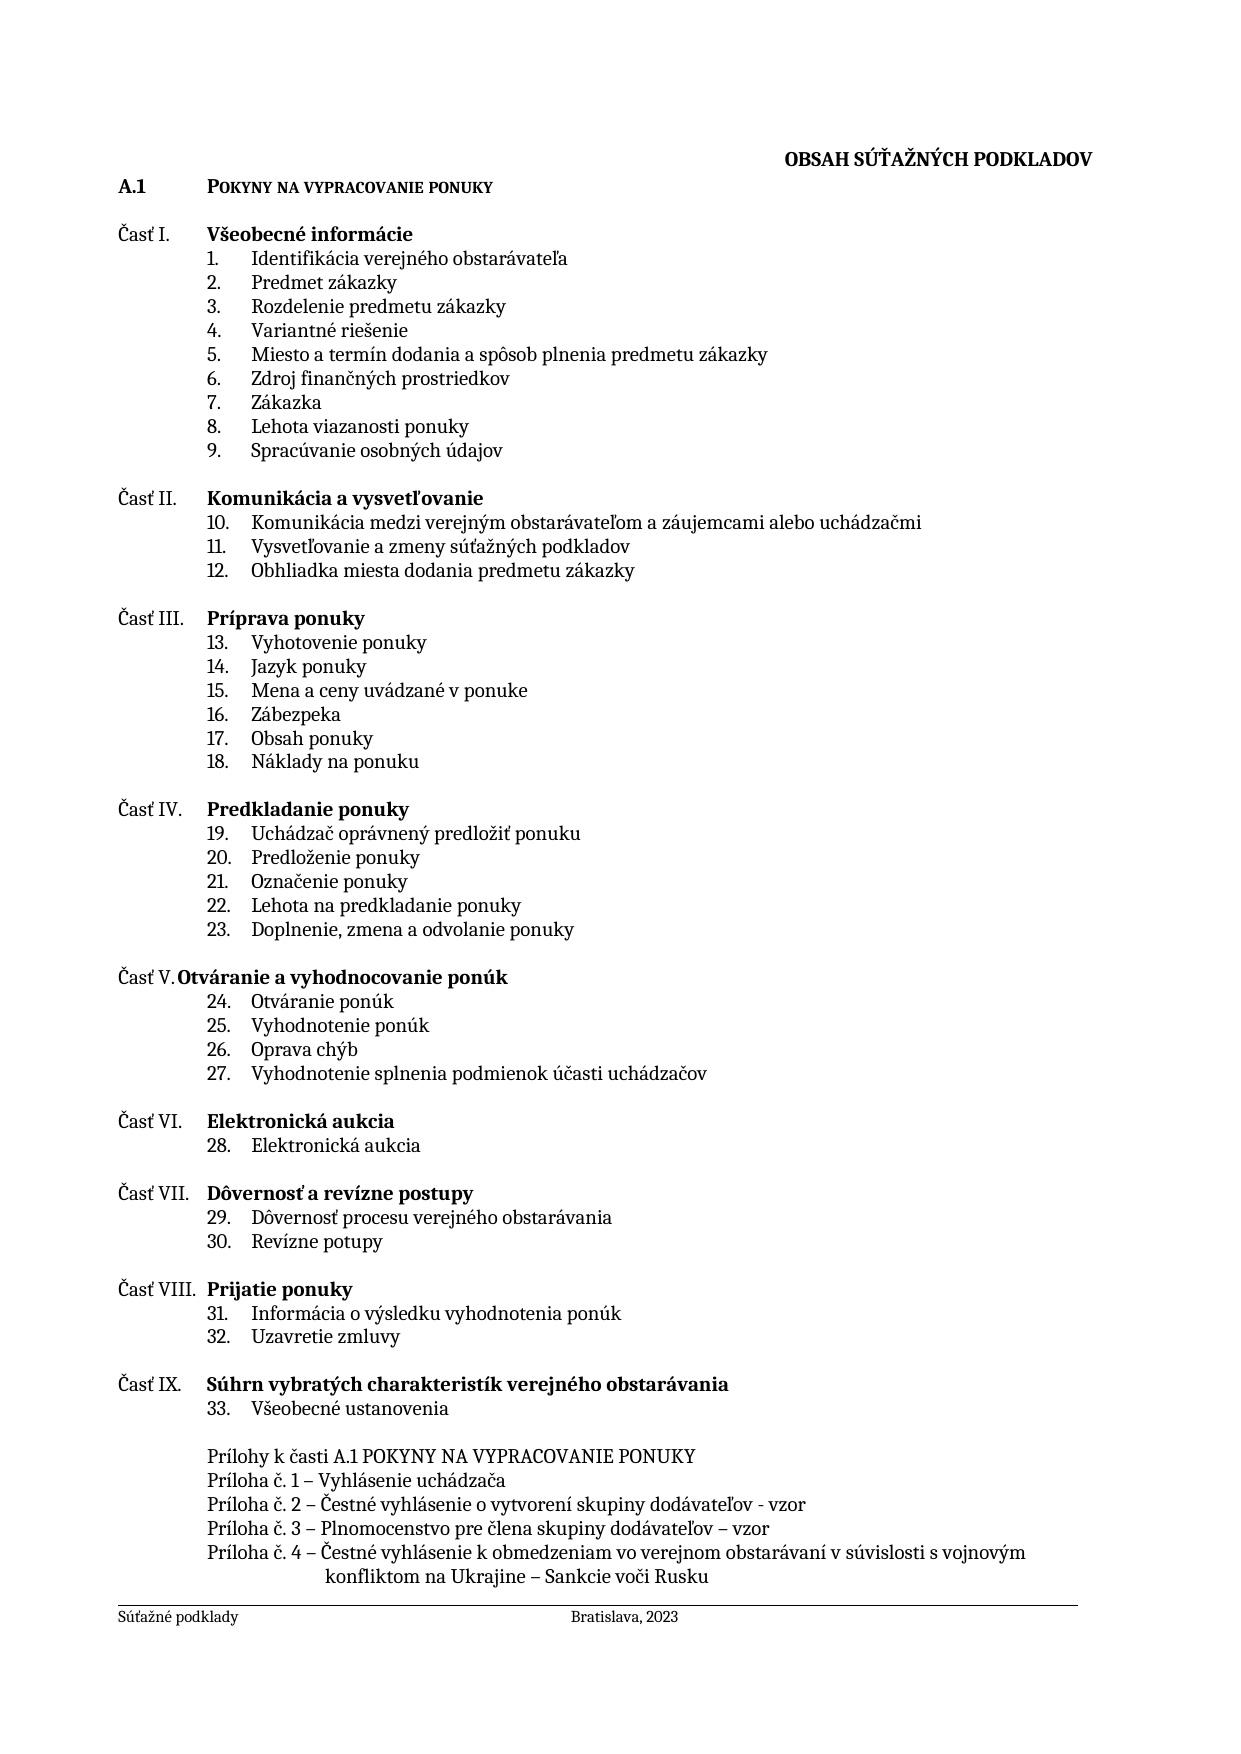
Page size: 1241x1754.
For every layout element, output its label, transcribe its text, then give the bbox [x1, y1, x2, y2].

text Časť III. Príprava ponuky [118, 606, 1093, 630]
subtitle Zákazka [207, 391, 1093, 415]
subtitle Revízne potupy [207, 1229, 1093, 1253]
subtitle Oprava chýb [207, 1038, 1093, 1062]
subtitle Elektronická aukcia [207, 1133, 1093, 1157]
text Časť IV. Predkladanie ponuky [118, 798, 1093, 822]
subtitle Označenie ponuky [207, 870, 1093, 894]
subtitle Predloženie ponuky [207, 846, 1093, 870]
subtitle Vyhodnotenie ponúk [207, 1014, 1093, 1038]
subtitle Obhliadka miesta dodania predmetu zákazky [207, 558, 1093, 582]
subtitle Rozdelenie predmetu zákazky [207, 295, 1093, 319]
subtitle Vysvetľovanie a zmeny súťažných podkladov [207, 534, 1093, 558]
subtitle Jazyk ponuky [207, 654, 1093, 678]
text Časť VII. Dôvernosť a revízne postupy [118, 1181, 1093, 1205]
subtitle Zdroj finančných prostriedkov [207, 367, 1093, 391]
text A.1 Pokyny na vypracovanie ponuky [118, 175, 1093, 199]
subtitle Doplnenie, zmena a odvolanie ponuky [207, 918, 1093, 942]
subtitle Obsah ponuky [207, 726, 1093, 750]
subtitle Lehota na predkladanie ponuky [207, 894, 1093, 918]
text Príloha č. 1 – Vyhlásenie uchádzača [207, 1469, 1093, 1493]
subtitle Všeobecné ustanovenia [207, 1397, 1093, 1421]
subtitle Uzavretie zmluvy [207, 1325, 1093, 1349]
text Príloha č. 3 – Plnomocenstvo pre člena skupiny dodávateľov – vzor [207, 1517, 1093, 1541]
subtitle Dôvernosť procesu verejného obstarávania [207, 1205, 1093, 1229]
text Časť II. Komunikácia a vysvetľovanie [118, 487, 1093, 511]
subtitle Komunikácia medzi verejným obstarávateľom a záujemcami alebo uchádzačmi [207, 511, 1093, 534]
subtitle Zábezpeka [207, 702, 1093, 726]
subtitle Vyhotovenie ponuky [207, 630, 1093, 654]
text Časť I. Všeobecné informácie [118, 223, 1093, 247]
subtitle Informácia o výsledku vyhodnotenia ponúk [207, 1301, 1093, 1325]
text Príloha č. 2 – Čestné vyhlásenie o vytvorení skupiny dodávateľov - vzor [207, 1493, 1093, 1517]
subtitle Vyhodnotenie splnenia podmienok účasti uchádzačov [207, 1062, 1093, 1086]
text Časť VIII. Prijatie ponuky [118, 1277, 1093, 1301]
subtitle Časť IX. Súhrn vybratých charakteristík verejného obstarávania [118, 1373, 1093, 1397]
subtitle Variantné riešenie [207, 319, 1093, 343]
text Časť V. Otváranie a vyhodnocovanie ponúk [118, 966, 1093, 990]
subtitle Predmet zákazky [207, 271, 1093, 295]
subtitle Lehota viazanosti ponuky [207, 415, 1093, 439]
text Príloha č. 4 – Čestné vyhlásenie k obmedzeniam vo verejnom obstarávaní v súvislosti s vojnovým konfliktom na Ukrajine – Sankcie voči Rusku [207, 1541, 1093, 1589]
subtitle Náklady na ponuku [207, 750, 1093, 774]
subtitle Identifikácia verejného obstarávateľa [207, 247, 1093, 271]
subtitle Miesto a termín dodania a spôsob plnenia predmetu zákazky [207, 343, 1093, 367]
subtitle Mena a ceny uvádzané v ponuke [207, 678, 1093, 702]
text Prílohy k časti A.1 POKYNY NA VYPRACOVANIE PONUKY [207, 1445, 1093, 1469]
subtitle Uchádzač oprávnený predložiť ponuku [207, 822, 1093, 846]
text OBSAH SÚŤAŽNÝCH PODKLADOV [118, 148, 1093, 172]
subtitle Otváranie ponúk [207, 990, 1093, 1014]
subtitle Spracúvanie osobných údajov [207, 439, 1093, 463]
text Časť VI. Elektronická aukcia [118, 1109, 1093, 1133]
